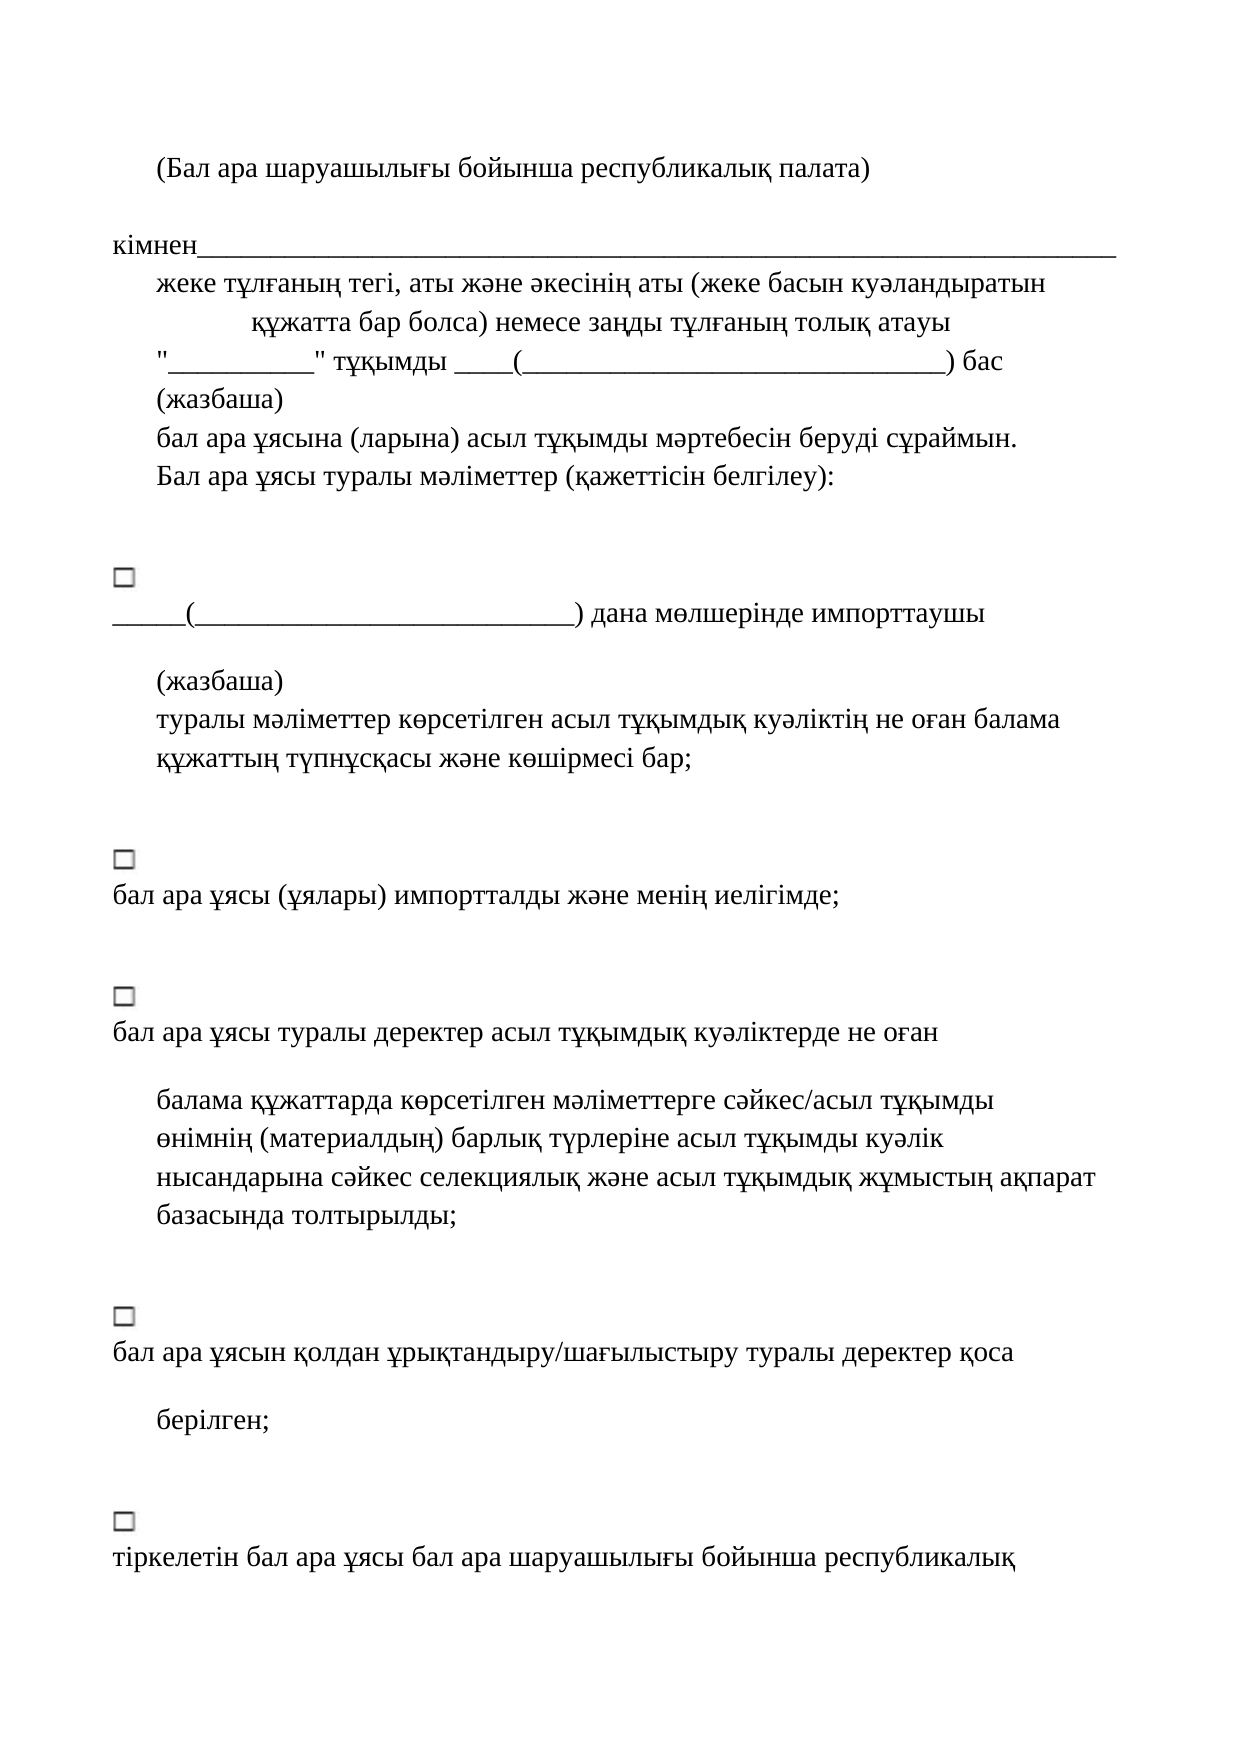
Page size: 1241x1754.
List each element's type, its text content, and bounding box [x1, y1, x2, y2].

text базасында толтырылды; [112, 1197, 1128, 1231]
picture [112, 564, 140, 592]
text тіркелетін бал ара ұясы бал ара шаруашылығы бойынша республикалық [112, 1539, 1128, 1603]
text жеке тұлғаның тегі, аты және әкесінің аты (жеке басын куәландыратын [112, 266, 1128, 299]
text (Бал ара шаруашылығы бойынша республикалық палата) [112, 150, 1128, 183]
text балама құжаттарда көрсетілген мәліметтерге сәйкес/асыл тұқымды [112, 1082, 1128, 1115]
text бал ара ұясы туралы деректер асыл тұқымдық куәліктерде не оған [112, 1014, 1128, 1078]
picture [112, 1508, 140, 1536]
text бал ара ұясы (ұялары) импортталды және менің иелігімде; [112, 877, 1128, 979]
text кімнен_______________________________________________________________ [112, 188, 1128, 261]
text құжатта бар болса) немесе заңды тұлғаның толық атауы [112, 304, 1128, 338]
text (жазбаша) [112, 381, 1128, 415]
text (жазбаша) [112, 663, 1128, 697]
text берілген; [112, 1402, 1128, 1436]
picture [112, 846, 140, 874]
text өнімнің (материалдың) барлық түрлеріне асыл тұқымды куәлік [112, 1120, 1128, 1154]
text құжаттың түпнұсқасы және көшірмесі бар; [112, 740, 1128, 774]
picture [112, 983, 140, 1011]
text _____(__________________________) дана мөлшерінде импорттаушы [112, 595, 1128, 659]
text Бал ара ұясы туралы мәліметтер (қажеттісін белгілеу): [112, 458, 1128, 492]
text "__________" тұқымды ____(_____________________________) бас [112, 343, 1128, 376]
text бал ара ұясын қолдан ұрықтандыру/шағылыстыру туралы деректер қоса [112, 1334, 1128, 1398]
text туралы мәліметтер көрсетілген асыл тұқымдық куәліктің не оған балама [112, 702, 1128, 735]
text бал ара ұясына (ларына) асыл тұқымды мәртебесін беруді сұраймын. [112, 420, 1128, 453]
picture [112, 1303, 140, 1331]
text нысандарына сәйкес селекциялық және асыл тұқымдық жұмыстың ақпарат [112, 1159, 1128, 1192]
